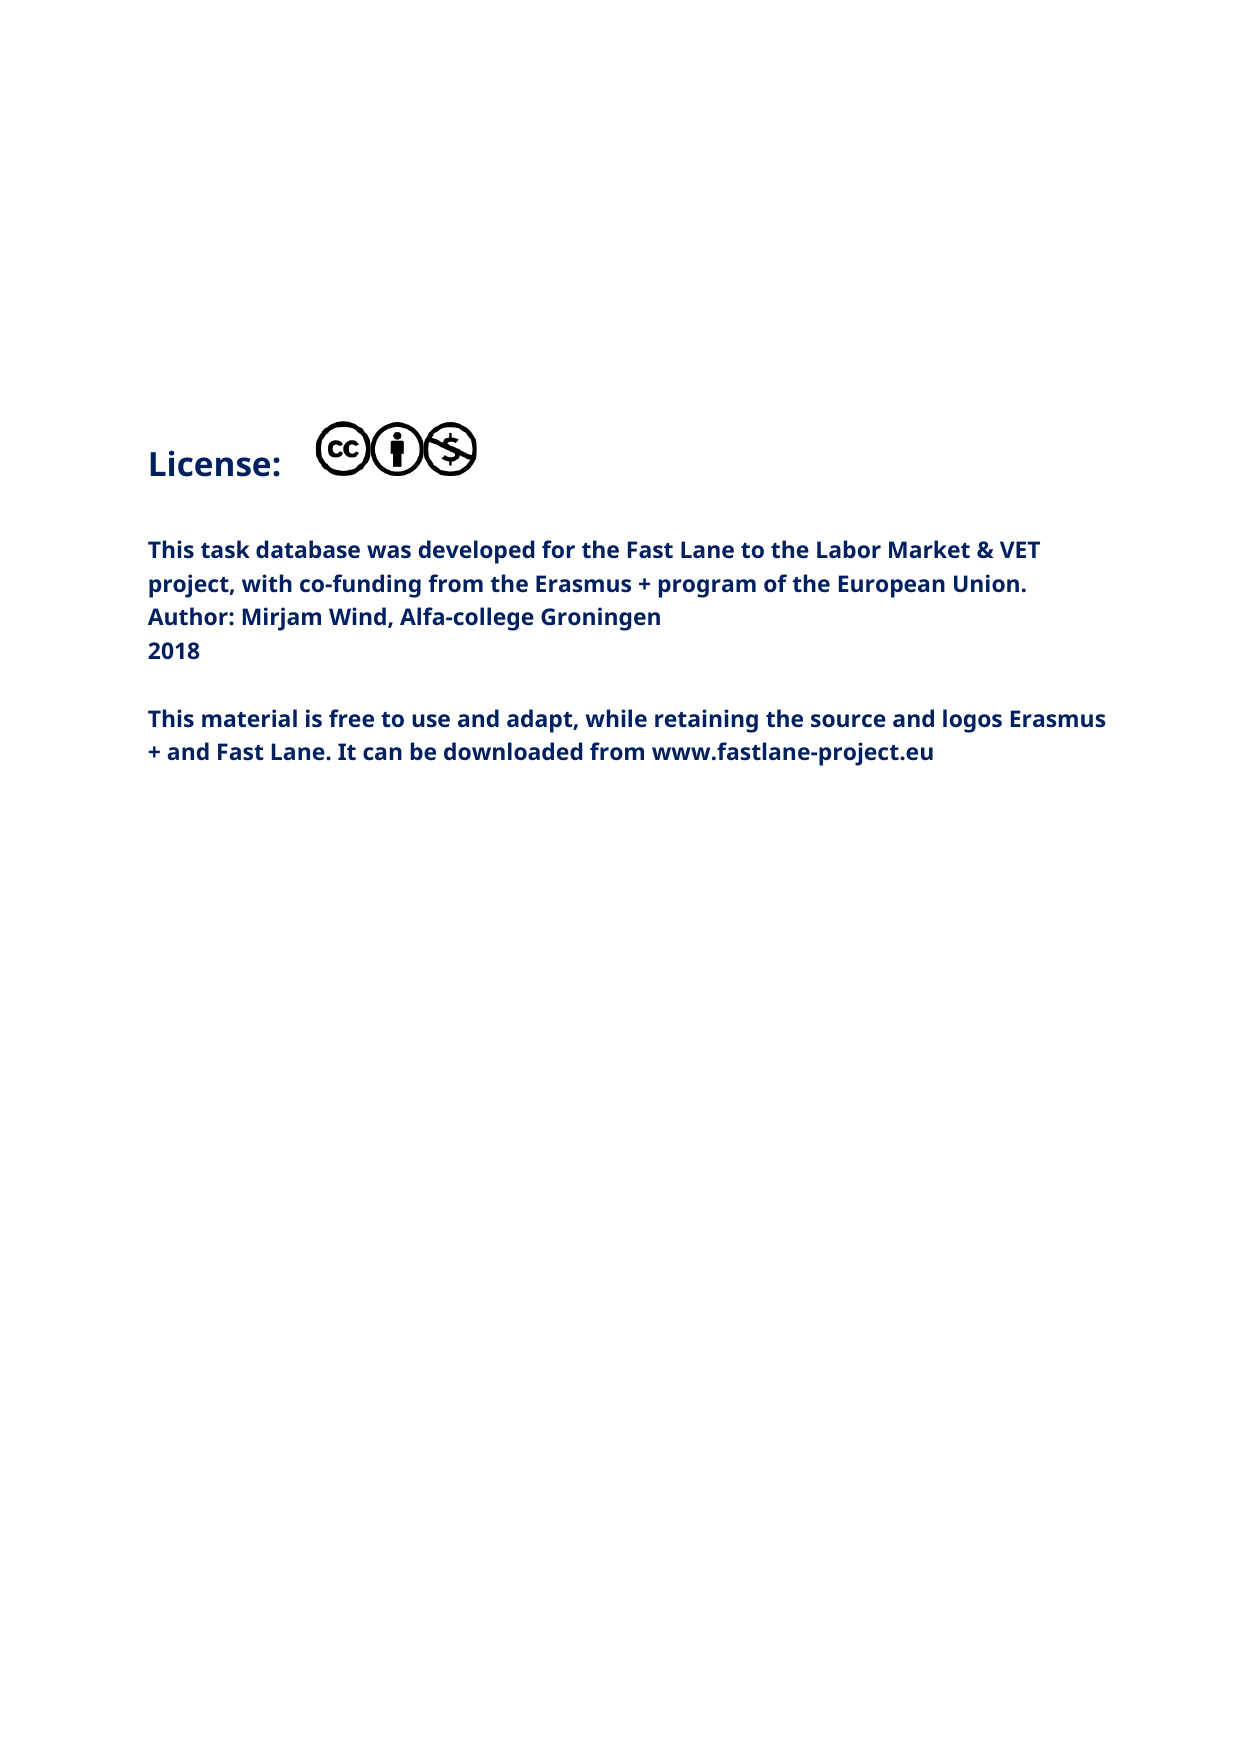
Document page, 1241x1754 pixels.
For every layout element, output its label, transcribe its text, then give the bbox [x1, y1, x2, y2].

text License: [148, 421, 1107, 486]
text This task database was developed for the Fast Lane to the Labor Market & VET project, with co-funding from the Erasmus + program of the European Union. Author: Mirjam Wind, Alfa-college Groningen 2018 This material is free to use and adapt, while retaining the source and logos Erasmus + and Fast Lane. It can be downloaded from www.fastlane-project.eu [148, 486, 1107, 767]
picture [315, 421, 477, 476]
